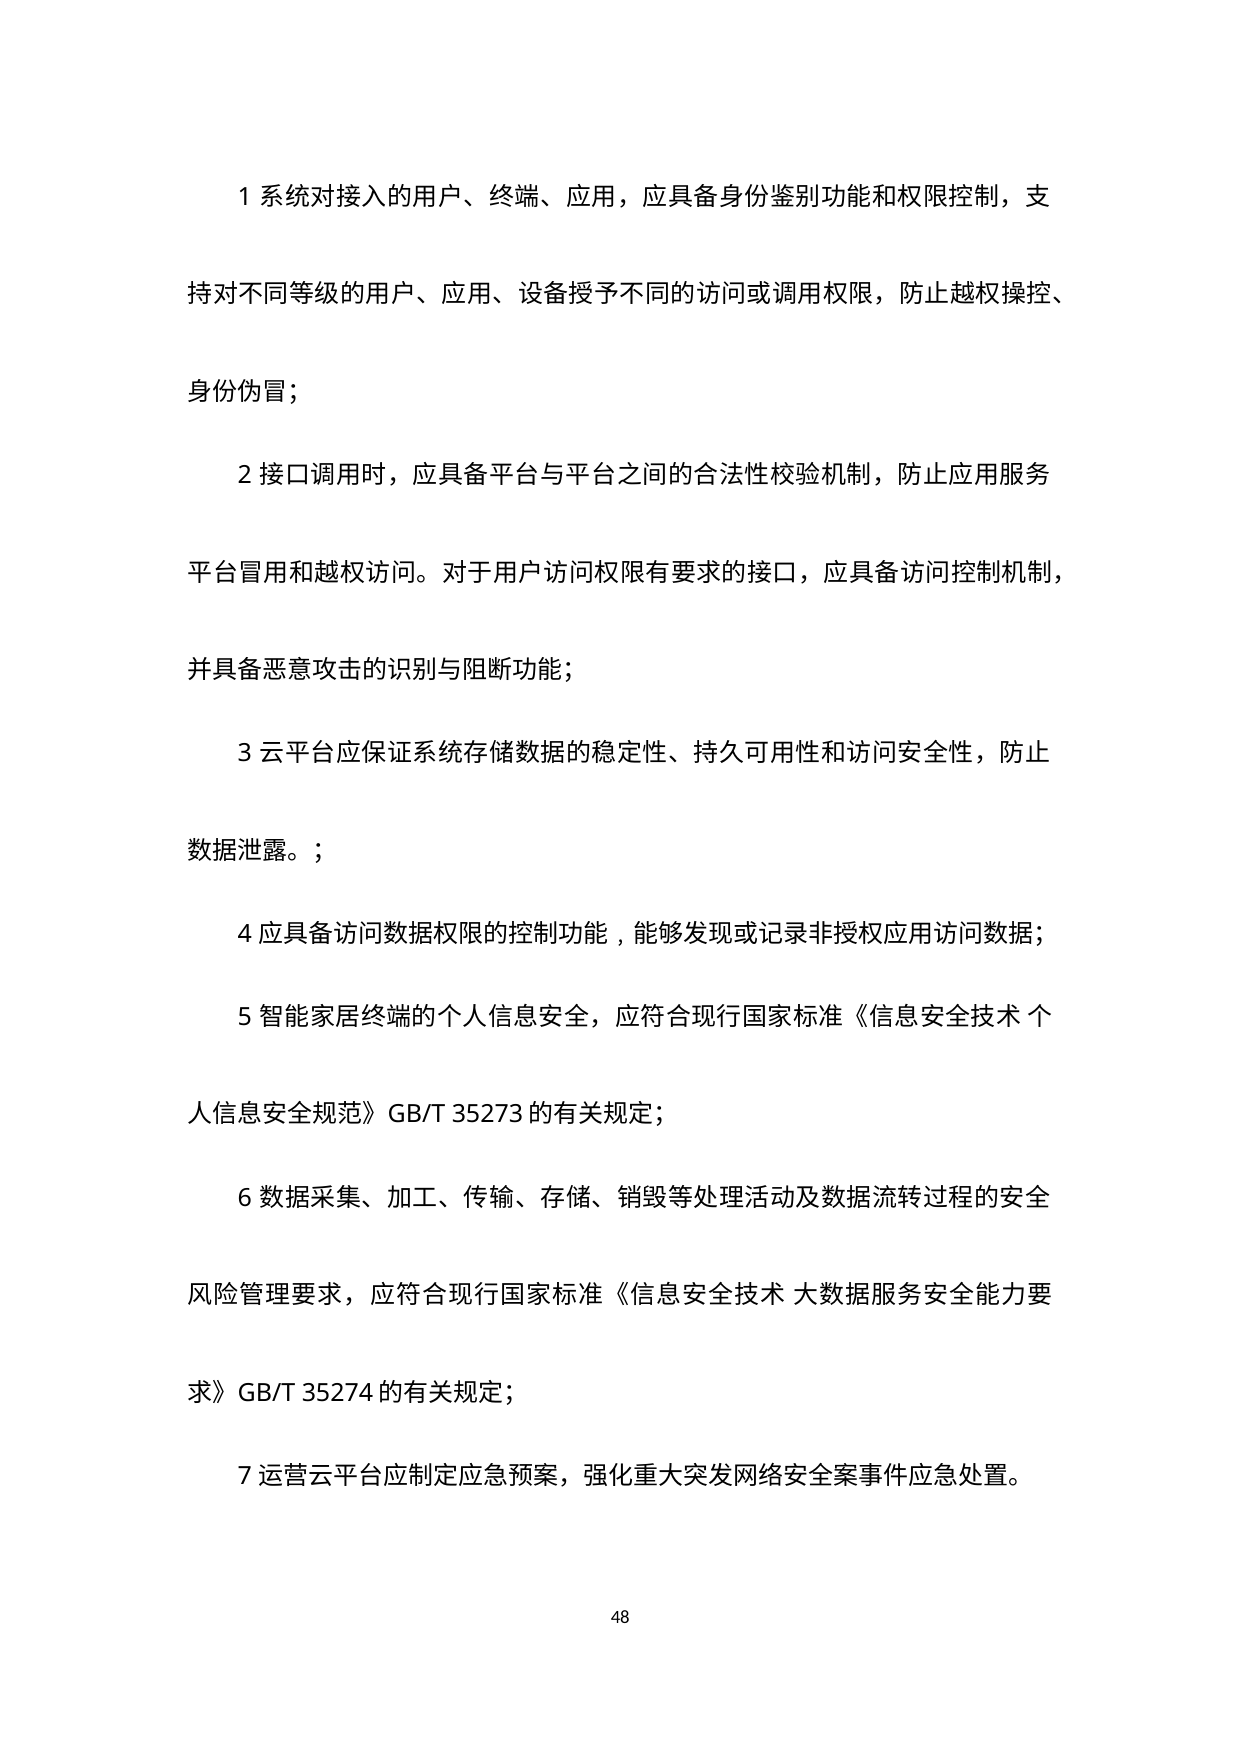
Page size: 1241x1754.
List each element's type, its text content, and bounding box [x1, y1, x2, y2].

text 7 运营云平台应制定应急预案，强化重大突发网络安全案事件应急处置。 [187, 1441, 1053, 1506]
text 6 数据采集、加工、传输、存储、销毁等处理活动及数据流转过程的安全风险管理要求，应符合现行国家标准《信息安全技术 大数据服务安全能力要求》GB/T 35274的有关规定； [187, 1163, 1053, 1423]
text 2 接口调用时，应具备平台与平台之间的合法性校验机制，防止应用服务平台冒用和越权访问。对于用户访问权限有要求的接口，应具备访问控制机制，并具备恶意攻击的识别与阻断功能； [187, 440, 1053, 700]
text 1 系统对接入的用户、终端、应用，应具备身份鉴别功能和权限控制，支持对不同等级的用户、应用、设备授予不同的访问或调用权限，防止越权操控、身份伪冒； [187, 162, 1053, 422]
text 3 云平台应保证系统存储数据的稳定性、持久可用性和访问安全性，防止数据泄露。； [187, 718, 1053, 881]
text 5 智能家居终端的个人信息安全，应符合现行国家标准《信息安全技术 个人信息安全规范》GB/T 35273的有关规定； [187, 982, 1053, 1144]
text 4 应具备访问数据权限的控制功能﹐能够发现或记录非授权应用访问数据； [187, 899, 1053, 964]
